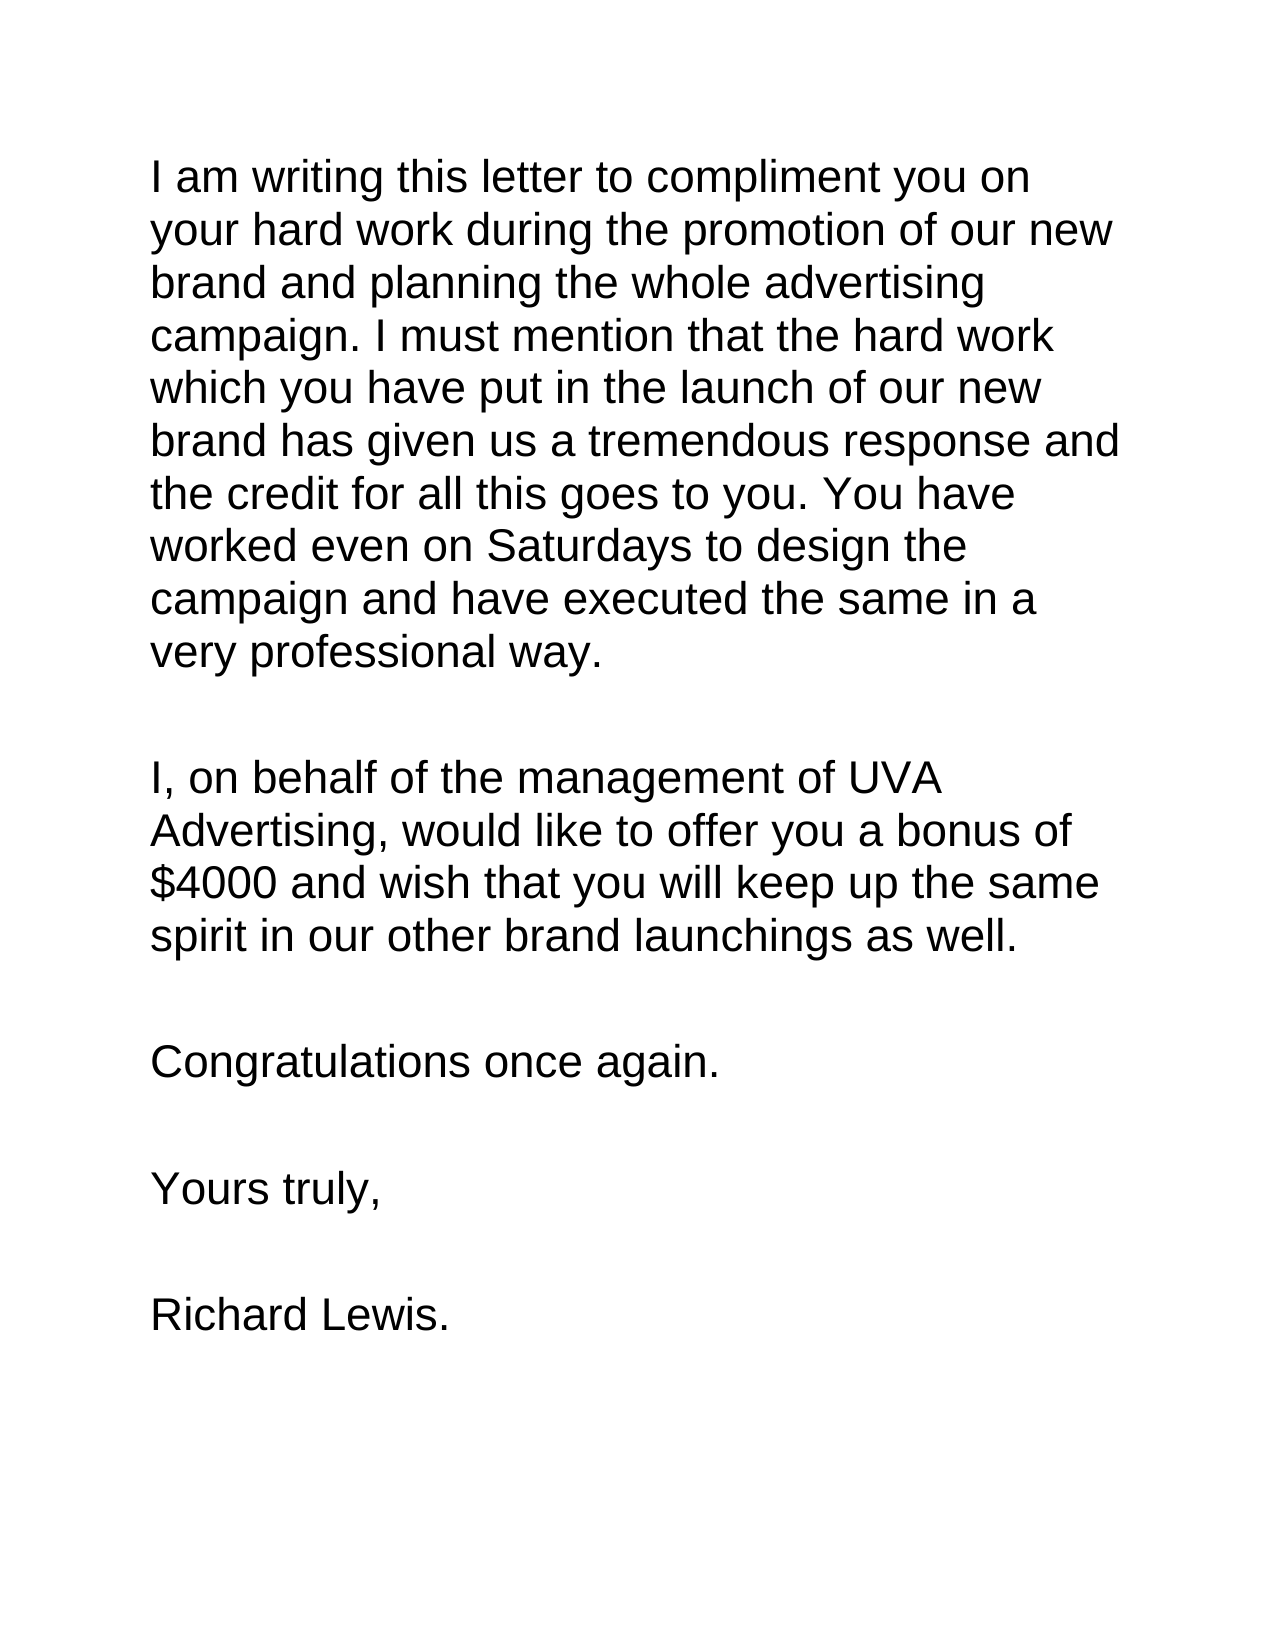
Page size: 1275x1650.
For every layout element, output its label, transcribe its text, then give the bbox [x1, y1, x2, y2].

text Yours truly, [150, 1161, 1125, 1214]
text I am writing this letter to compliment you on your hard work during the promotion of our new brand and planning the whole advertising campaign. I must mention that the hard work which you have put in the launch of our new brand has given us a tremendous response and the credit for all this goes to you. You have worked even on Saturdays to design the campaign and have executed the same in a very professional way. [150, 150, 1125, 677]
text Richard Lewis. [150, 1287, 1125, 1340]
text Congratulations once again. [150, 1035, 1125, 1088]
text I, on behalf of the management of UVA Advertising, would like to offer you a bonus of $4000 and wish that you will keep up the same spirit in our other brand launchings as well. [150, 751, 1125, 961]
